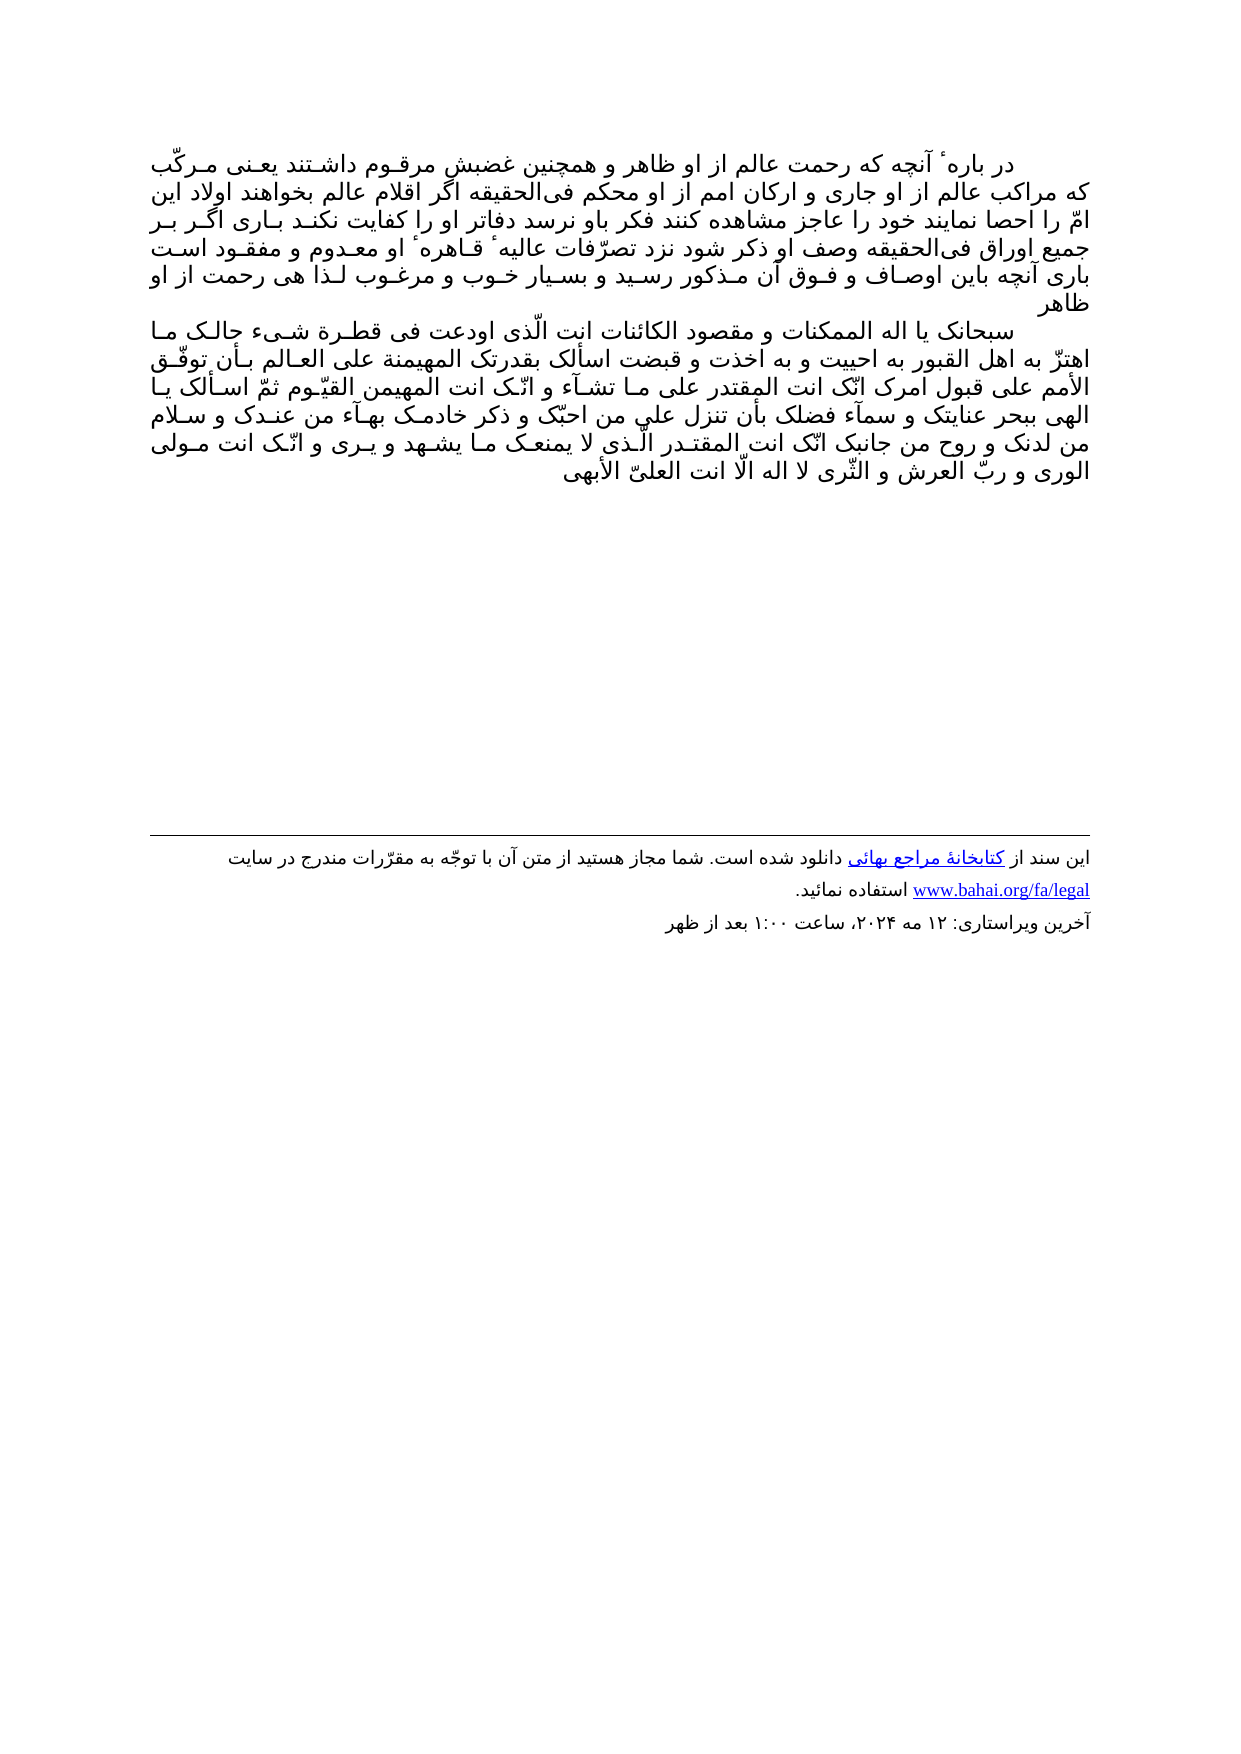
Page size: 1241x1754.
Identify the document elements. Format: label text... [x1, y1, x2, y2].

text این سند از کتابخانهٔ مراجع بهائی دانلود شده است. شما مجاز هستید از متن آن با توجّه به مقرّرات مندرج در سایت www.bahai.org/fa/legal استفاده نمائید. [150, 847, 1090, 901]
text سبحانک یا اله الممکنات و مقصود الکائنات انت الّذی اودعت فی قطرة شیء حالک ما اهتزّ به اهل القبور به احییت و به اخذت و قبضت اسألک بقدرتک المهیمنة علی العالم بأن توفّق الأمم علی قبول امرک انّک انت المقتدر علی ما تشآء و انّک انت المهیمن القیّوم ثمّ اسألک یا الهی ببحر عنایتک و سمآء فضلک بأن تنزل علی من احبّک و ذکر خادمک بهآء من عندک و سلام من لدنک و روح من جانبک انّک انت المقتدر الّذی لا یمنعک ما یشهد و یری و انّک انت مولی الوری و ربّ العرش و الثّری لا اله الّا انت العلیّ الأبهی [150, 317, 1090, 485]
text در بارهٴ آنچه که رحمت عالم از او ظاهر و همچنین غضبش مرقوم داشتند یعنی مرکّب که مراکب عالم از او جاری و ارکان امم از او محکم فی‌الحقیقه اگر اقلام عالم بخواهند اولاد این امّ را احصا نمایند خود را عاجز مشاهده کنند فکر باو نرسد دفاتر او را کفایت نکند باری اگر بر جمیع اوراق فی‌الحقیقه وصف او ذکر شود نزد تصرّفات عالیهٴ قاهرهٴ او معدوم و مفقود است باری آنچه باین اوصاف و فوق آن مذکور رسید و بسیار خوب و مرغوب لذا هی رحمت از او ظاهر [150, 150, 1090, 317]
text آخرین ویراستاری: ۱۲ مه ۲۰۲۴، ساعت ۱:۰۰ بعد از ظهر [150, 912, 1090, 933]
